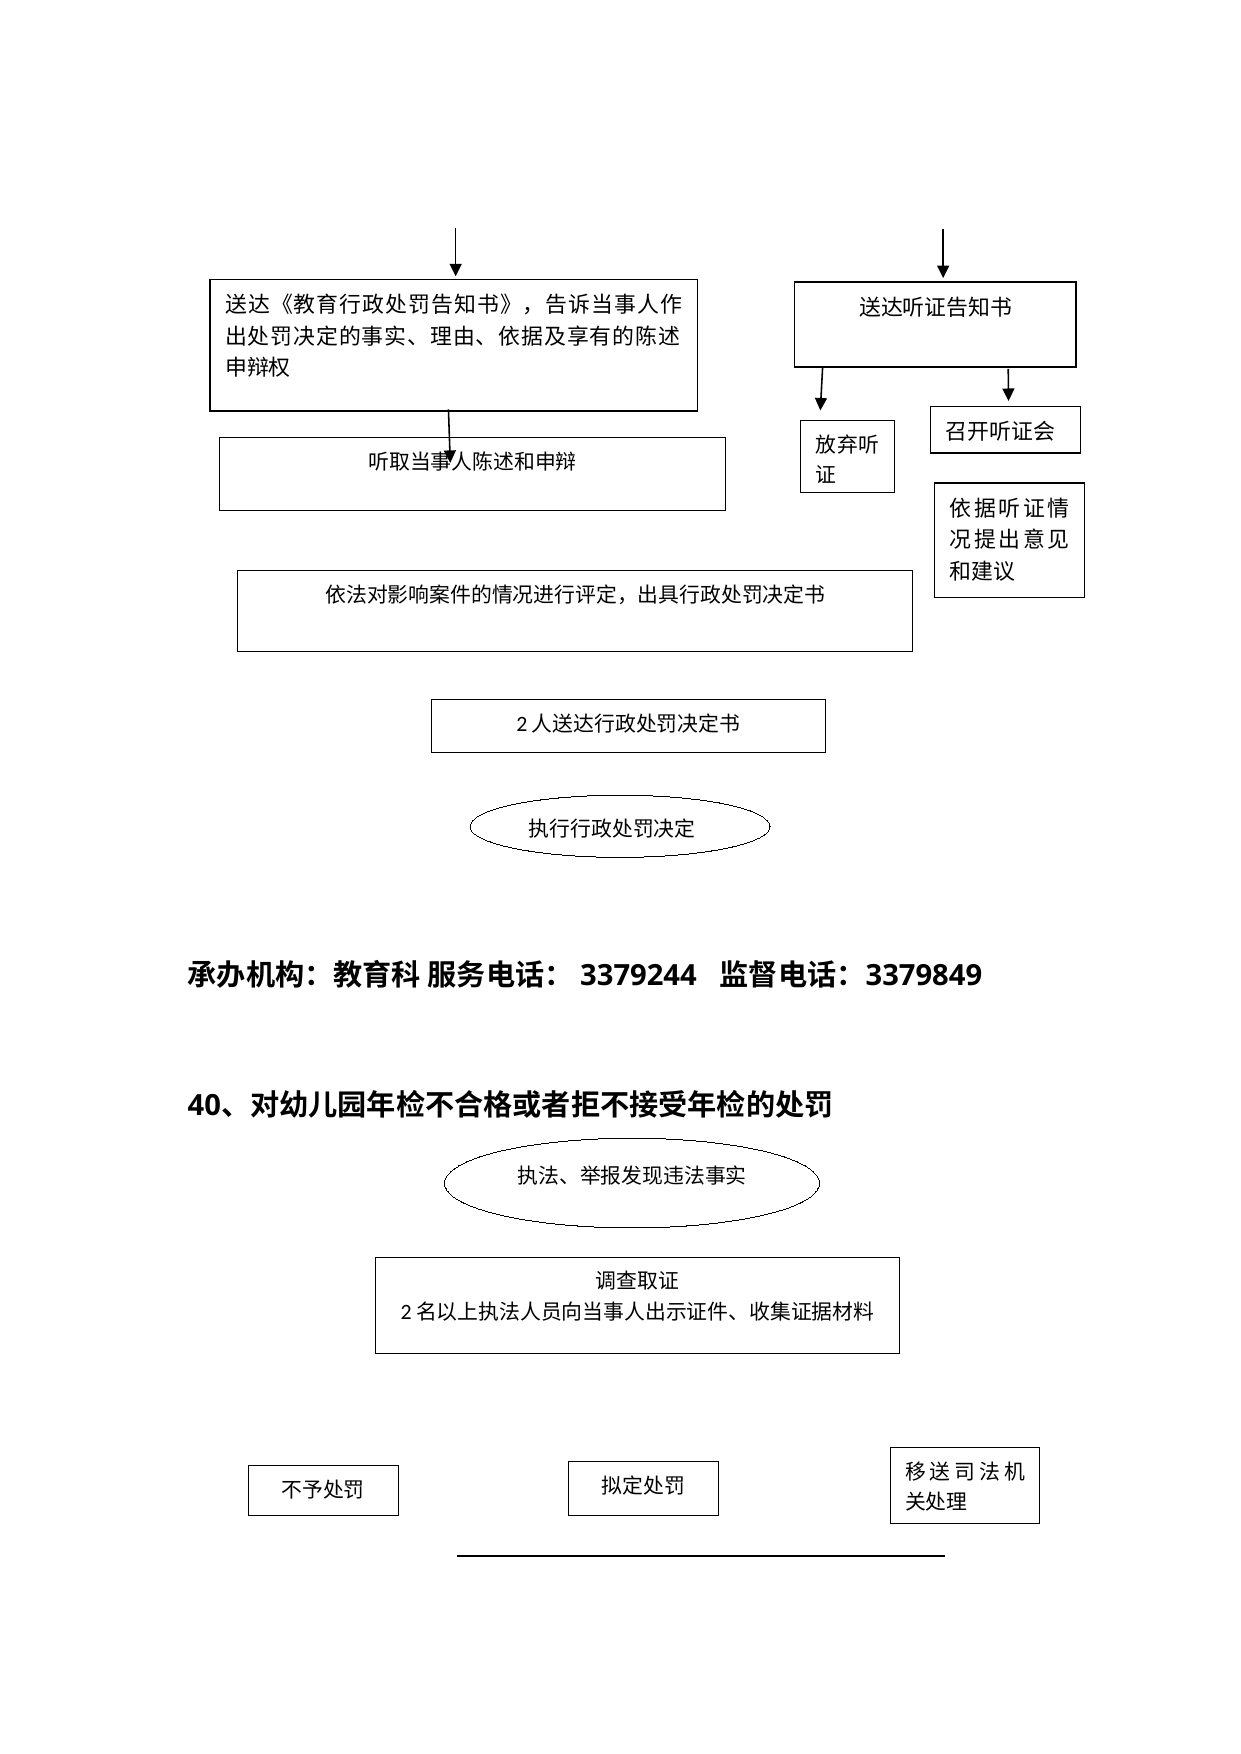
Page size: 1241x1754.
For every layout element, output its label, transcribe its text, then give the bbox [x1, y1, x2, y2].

text 40、对幼儿园年检不合格或者拒不接受年检的处罚 [187, 1070, 1053, 1135]
text 承办机构：教育科 服务电话： 3379244 监督电话：3379849 [187, 940, 1053, 1005]
